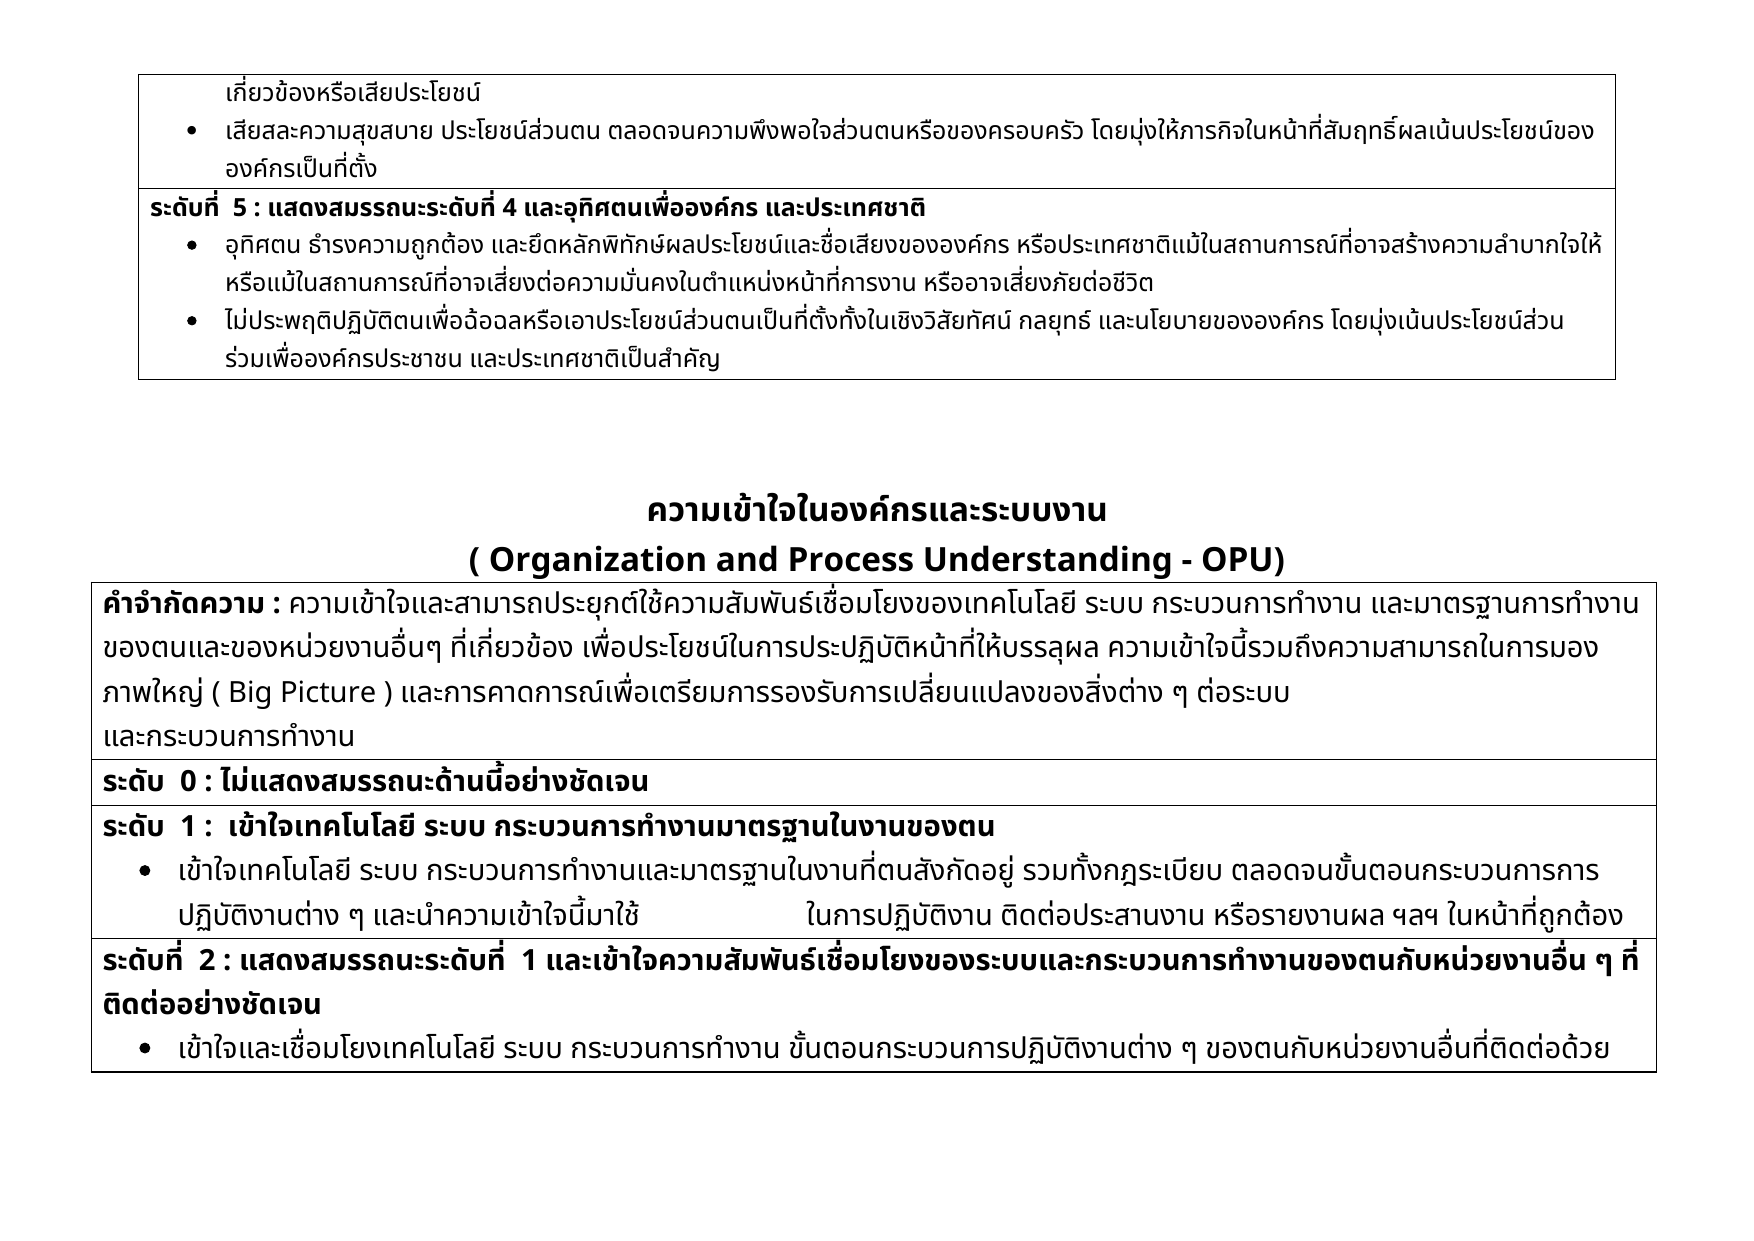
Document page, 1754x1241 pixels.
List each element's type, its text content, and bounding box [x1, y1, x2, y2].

table_cell ระดับ 0 : ไม่แสดงสมรรถนะด้านนี้อย่างชัดเจน [92, 760, 1656, 804]
table_cell ระดับที่ 5 : แสดงสมรรถนะระดับที่ 4 และอุทิศตนเพื่อองค์กร และประเทศชาติ อุทิศตน ธำรงความถูกต้อง และยึดหลักพิทักษ์ผลประโยชน์และชื่อเสียงขององค์กร หรือประเทศชาติแม้ในสถานการณ์ที่อาจสร้างความลำบากใจให้ หรือแม้ในสถานการณ์ที่อาจเสี่ยงต่อความมั่นคงในตำแหน่งหน้าที่การงาน หรืออาจเสี่ยงภัยต่อชีวิต ไม่ประพฤติปฏิบัติตนเพื่อฉ้อฉลหรือเอาประโยชน์ส่วนตนเป็นที่ตั้งทั้งในเชิงวิสัยทัศน์ กลยุทธ์ และนโยบายขององค์กร โดยมุ่งเน้นประโยชน์ส่วนร่วมเพื่อองค์กรประชาชน และประเทศชาติเป็นสำคัญ [139, 189, 1615, 379]
text ความเข้าใจในองค์กรและระบบงาน [150, 486, 1604, 536]
table_cell ระดับ 1 : เข้าใจเทคโนโลยี ระบบ กระบวนการทำงานมาตรฐานในงานของตน เข้าใจเทคโนโลยี ระบบ กระบวนการทำงานและมาตรฐานในงานที่ตนสังกัดอยู่ รวมทั้งกฎระเบียบ ตลอดจนขั้นตอนกระบวนการการปฏิบัติงานต่าง ๆ และนำความเข้าใจนี้มาใช้ ในการปฏิบัติงาน ติดต่อประสานงาน หรือรายงานผล ฯลฯ ในหน้าที่ถูกต้อง [92, 806, 1656, 938]
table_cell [92, 939, 1656, 1071]
text ( Organization and Process Understanding - OPU) [150, 536, 1604, 582]
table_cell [139, 75, 1615, 188]
table_header คำจำกัดความ : ความเข้าใจและสามารถประยุกต์ใช้ความสัมพันธ์เชื่อมโยงของเทคโนโลยี ระบบ กระบวนการทำงาน และมาตรฐานการทำงานของตนและของหน่วยงานอื่นๆ ที่เกี่ยวข้อง เพื่อประโยชน์ในการประปฏิบัติหน้าที่ให้บรรลุผล ความเข้าใจนี้รวมถึงความสามารถในการมองภาพใหญ่ ( Big Picture ) และการคาดการณ์เพื่อเตรียมการรองรับการเปลี่ยนแปลงของสิ่งต่าง ๆ ต่อระบบ และกระบวนการทำงาน [92, 583, 1656, 759]
